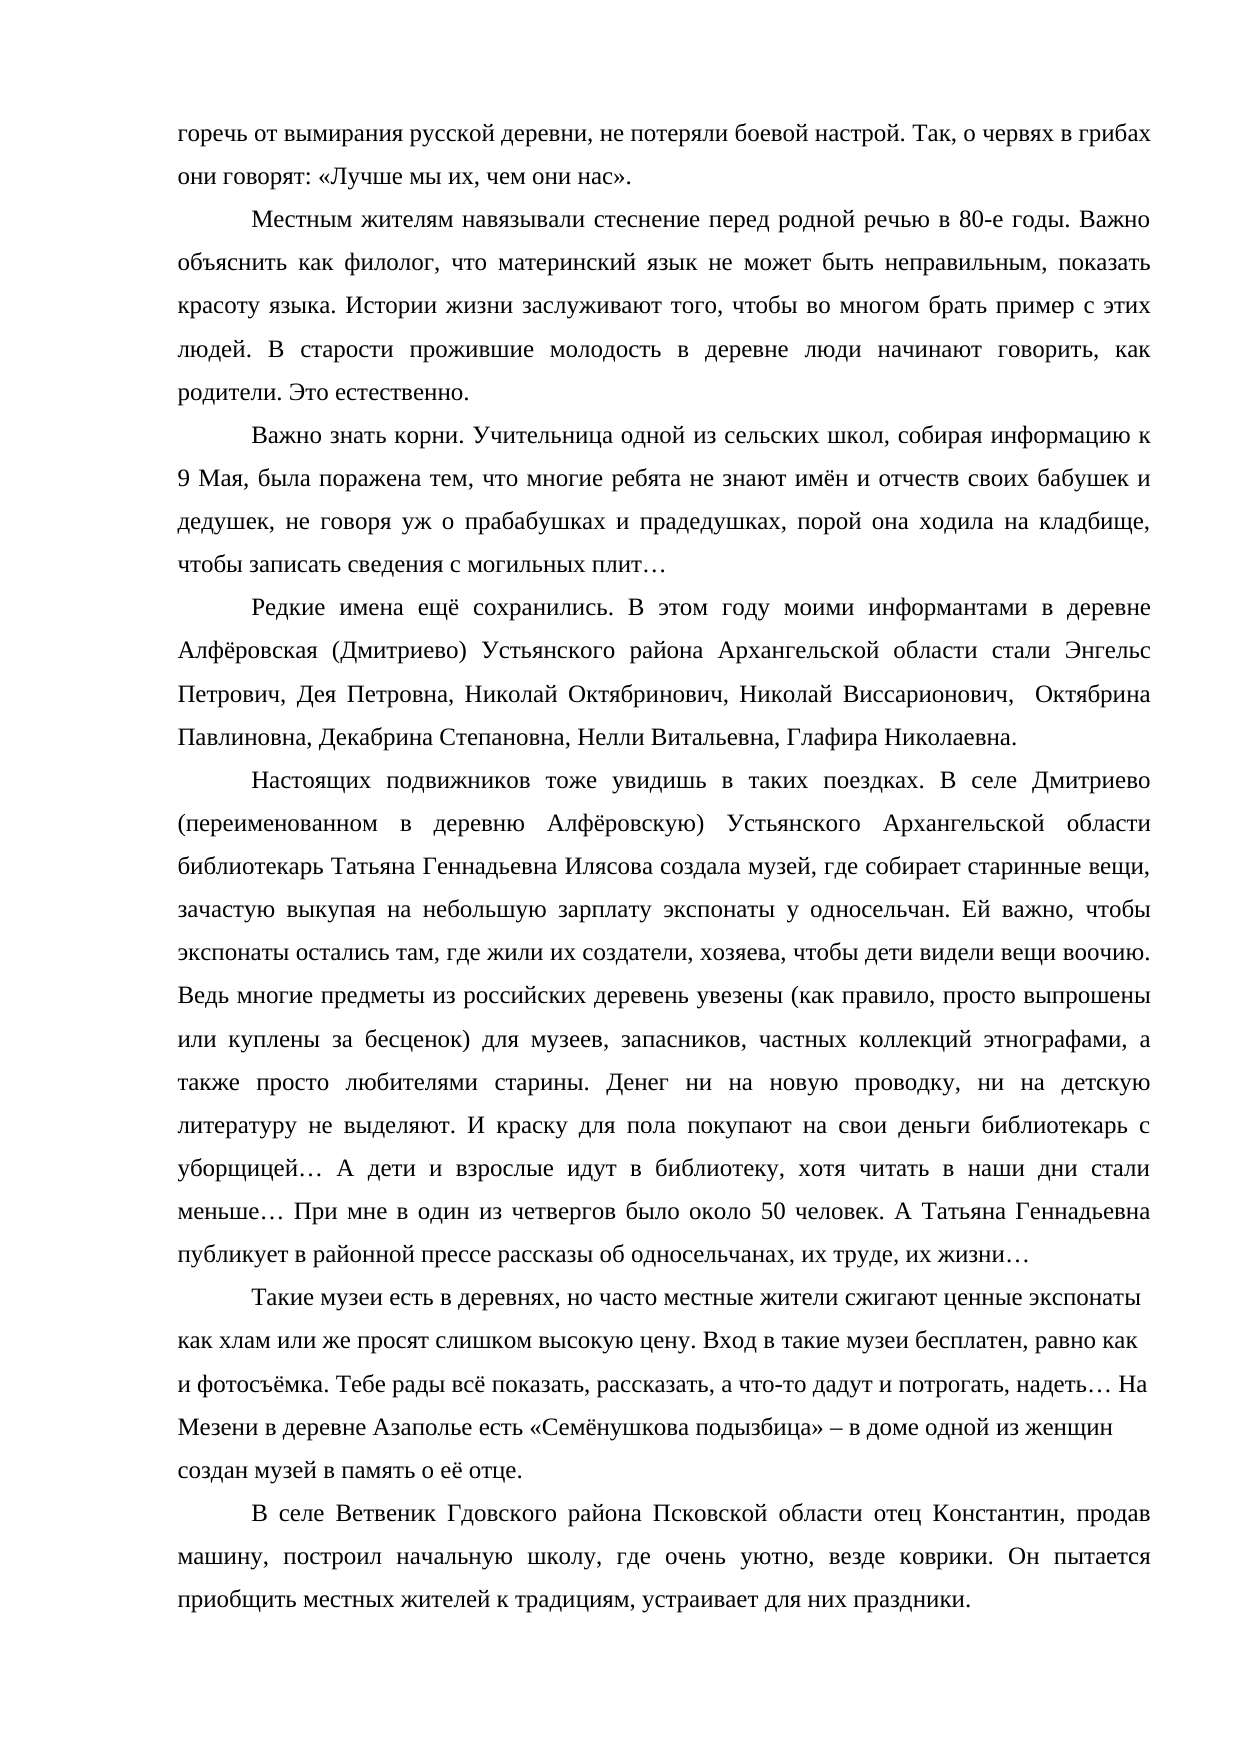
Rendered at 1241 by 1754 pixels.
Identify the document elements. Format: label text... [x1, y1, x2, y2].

text Редкие имена ещё сохранились. В этом году моими информантами в деревне Алфёровская (Дмитриево) Устьянского района Архангельской области стали Энгельс Петрович, Дея Петровна, Николай Октябринович, Николай Виссарионович, Октябрина Павлиновна, Декабрина Степановна, Нелли Витальевна, Глафира Николаевна. [177, 592, 1152, 751]
text Важно знать корни. Учительница одной из сельских школ, собирая информацию к 9 Мая, была поражена тем, что многие ребята не знают имён и отчеств своих бабушек и дедушек, не говоря уж о прабабушках и прадедушках, порой она ходила на кладбище, чтобы записать сведения с могильных плит… [177, 420, 1152, 578]
text Такие музеи есть в деревнях, но часто местные жители сжигают ценные экспонаты как хлам или же просят слишком высокую цену. Вход в такие музеи бесплатен, равно как и фотосъёмка. Тебе рады всё показать, рассказать, а что-то дадут и потрогать, надеть… На Мезени в деревне Азаполье есть «Семёнушкова подызбица» – в доме одной из женщин создан музей в память о её отце. [177, 1282, 1152, 1484]
text Настоящих подвижников тоже увидишь в таких поездках. В селе Дмитриево (переименованном в деревню Алфёровскую) Устьянского Архангельской области библиотекарь Татьяна Геннадьевна Илясова создала музей, где собирает старинные вещи, зачастую выкупая на небольшую зарплату экспонаты у односельчан. Ей важно, чтобы экспонаты остались там, где жили их создатели, хозяева, чтобы дети видели вещи воочию. Ведь многие предметы из российских деревень увезены (как правило, просто выпрошены или куплены за бесценок) для музеев, запасников, частных коллекций этнографами, а также просто любителями старины. Денег ни на новую проводку, ни на детскую литературу не выделяют. И краску для пола покупают на свои деньги библиотекарь с уборщицей… А дети и взрослые идут в библиотеку, хотя читать в наши дни стали меньше… При мне в один из четвергов было около 50 человек. А Татьяна Геннадьевна публикует в районной прессе рассказы об односельчанах, их труде, их жизни… [177, 765, 1152, 1268]
text Местным жителям навязывали стеснение перед родной речью в 80-е годы. Важно объяснить как филолог, что материнский язык не может быть неправильным, показать красоту языка. Истории жизни заслуживают того, чтобы во многом брать пример с этих людей. В старости прожившие молодость в деревне люди начинают говорить, как родители. Это естественно. [177, 204, 1152, 406]
text В селе Ветвеник Гдовского района Псковской области отец Константин, продав машину, построил начальную школу, где очень уютно, везде коврики. Он пытается приобщить местных жителей к традициям, устраивает для них праздники. [177, 1498, 1152, 1613]
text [177, 118, 1152, 190]
